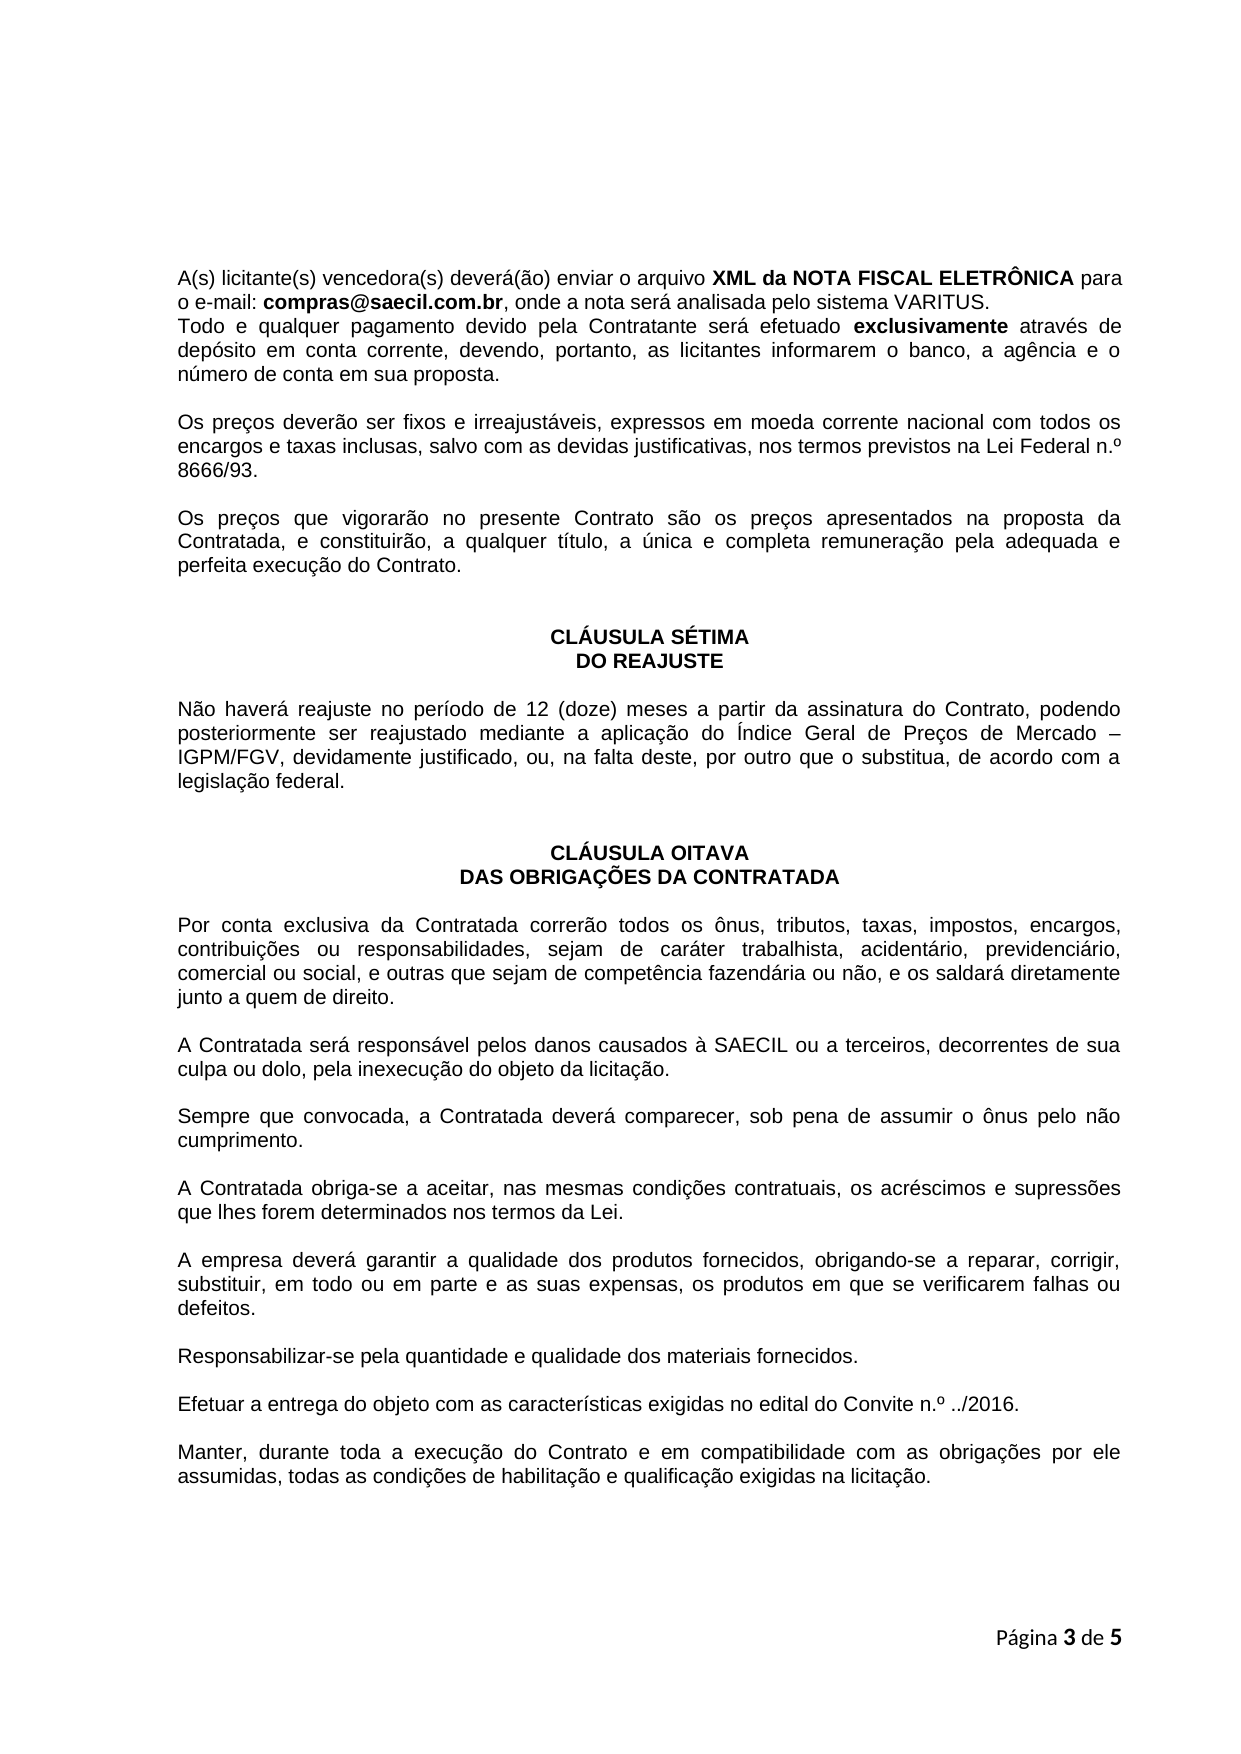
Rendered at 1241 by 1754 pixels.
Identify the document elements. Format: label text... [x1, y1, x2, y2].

text Os preços que vigorarão no presente Contrato são os preços apresentados na proposta da Contratada, e constituirão, a qualquer título, a única e completa remuneração pela adequada e perfeita execução do Contrato. [177, 505, 1122, 577]
text A Contratada obriga-se a aceitar, nas mesmas condições contratuais, os acréscimos e supressões que lhes forem determinados nos termos da Lei. [177, 1176, 1122, 1224]
text DAS OBRIGAÇÕES DA CONTRATADA [177, 865, 1122, 889]
text A empresa deverá garantir a qualidade dos produtos fornecidos, obrigando-se a reparar, corrigir, substituir, em todo ou em parte e as suas expensas, os produtos em que se verificarem falhas ou defeitos. [177, 1248, 1122, 1320]
text Efetuar a entrega do objeto com as características exigidas no edital do Convite n.º ../2016. [177, 1392, 1122, 1416]
text DO REAJUSTE [177, 649, 1122, 673]
text CLÁUSULA SÉTIMA [177, 625, 1122, 649]
text A Contratada será responsável pelos danos causados à SAECIL ou a terceiros, decorrentes de sua culpa ou dolo, pela inexecução do objeto da licitação. [177, 1032, 1122, 1080]
text Os preços deverão ser fixos e irreajustáveis, expressos em moeda corrente nacional com todos os encargos e taxas inclusas, salvo com as devidas justificativas, nos termos previstos na Lei Federal n.º 8666/93. [177, 409, 1122, 481]
text Não haverá reajuste no período de 12 (doze) meses a partir da assinatura do Contrato, podendo posteriormente ser reajustado mediante a aplicação do Índice Geral de Preços de Mercado – IGPM/FGV, devidamente justificado, ou, na falta deste, por outro que o substitua, de acordo com a legislação federal. [177, 697, 1122, 793]
text A(s) licitante(s) vencedora(s) deverá(ão) enviar o arquivo XML da NOTA FISCAL ELETRÔNICA para o e-mail: compras@saecil.com.br, onde a nota será analisada pelo sistema VARITUS. [177, 266, 1122, 314]
text Manter, durante toda a execução do Contrato e em compatibilidade com as obrigações por ele assumidas, todas as condições de habilitação e qualificação exigidas na licitação. [177, 1440, 1122, 1488]
text Por conta exclusiva da Contratada correrão todos os ônus, tributos, taxas, impostos, encargos, contribuições ou responsabilidades, sejam de caráter trabalhista, acidentário, previdenciário, comercial ou social, e outras que sejam de competência fazendária ou não, e os saldará diretamente junto a quem de direito. [177, 913, 1122, 1008]
text CLÁUSULA OITAVA [177, 841, 1122, 865]
text Todo e qualquer pagamento devido pela Contratante será efetuado exclusivamente através de depósito em conta corrente, devendo, portanto, as licitantes informarem o banco, a agência e o número de conta em sua proposta. [177, 314, 1122, 386]
text Responsabilizar-se pela quantidade e qualidade dos materiais fornecidos. [177, 1344, 1122, 1368]
text Sempre que convocada, a Contratada deverá comparecer, sob pena de assumir o ônus pelo não cumprimento. [177, 1104, 1122, 1152]
